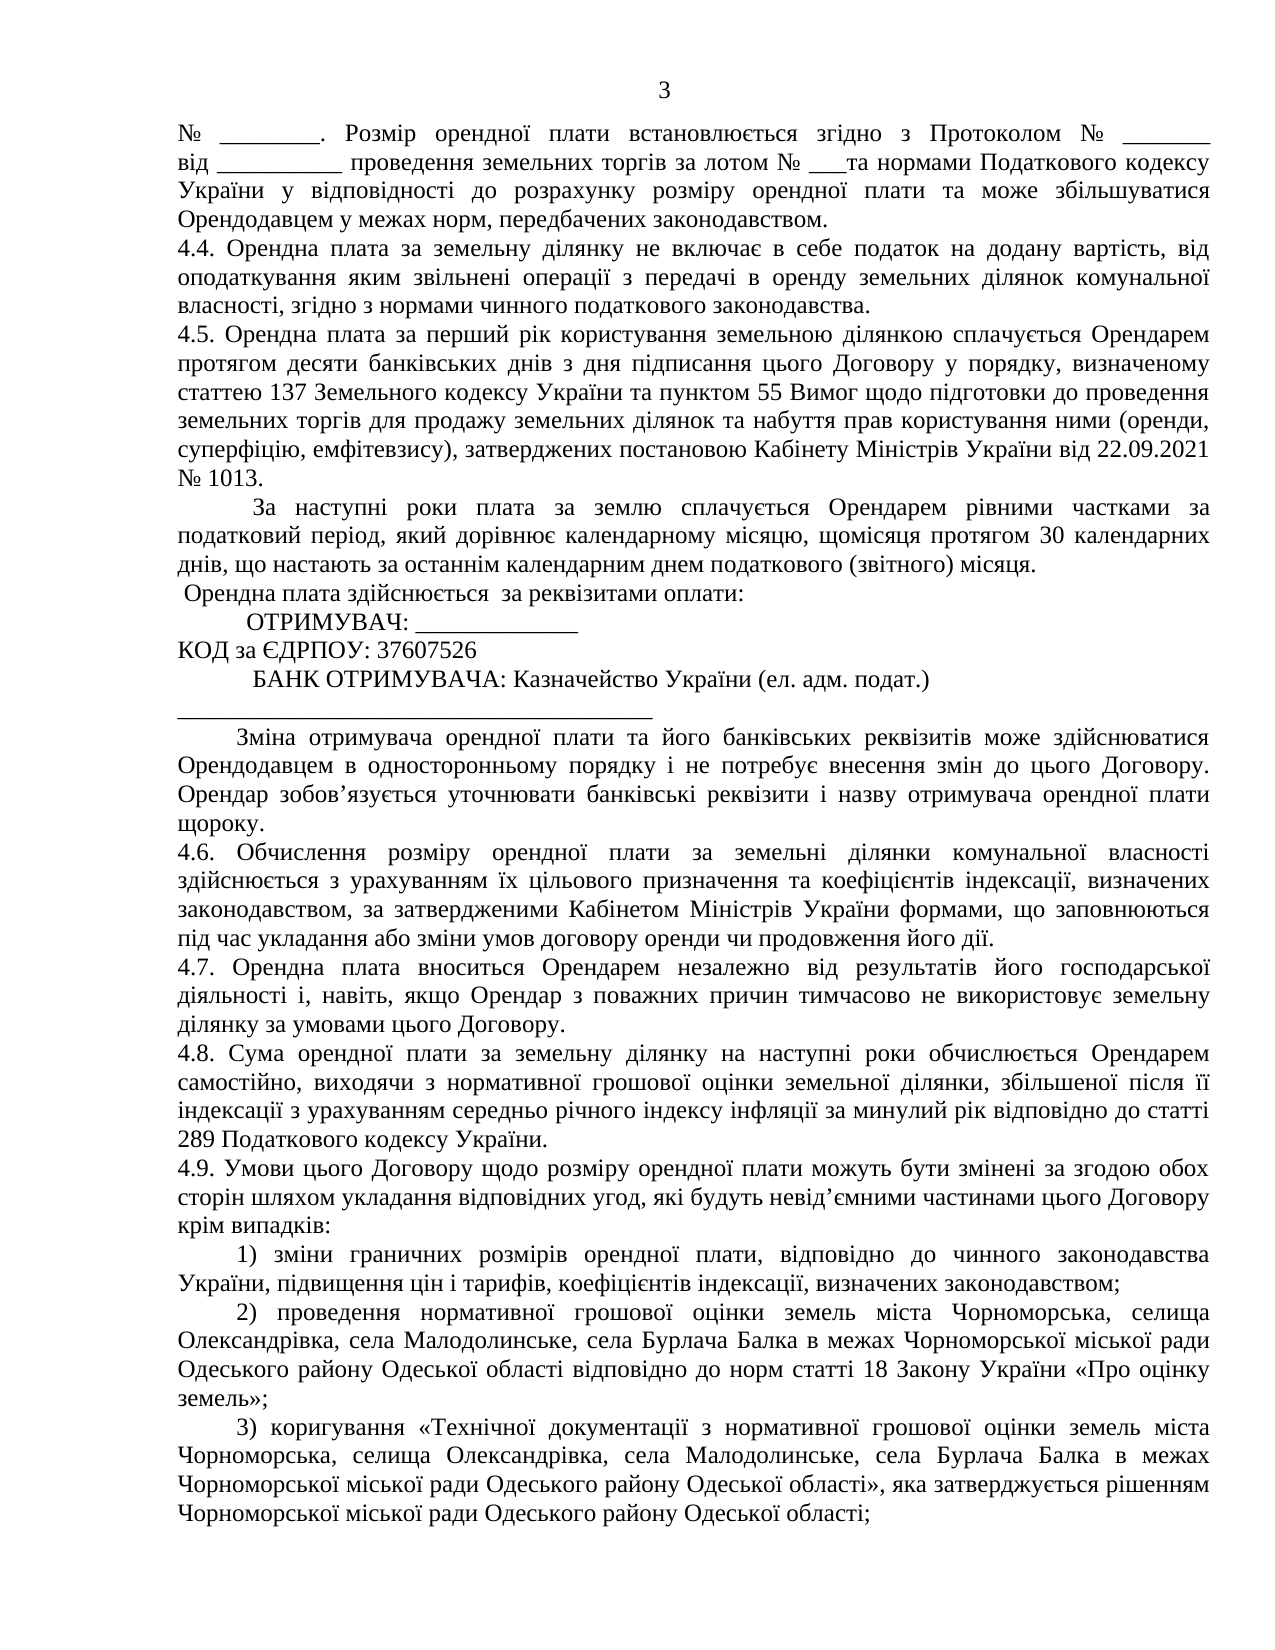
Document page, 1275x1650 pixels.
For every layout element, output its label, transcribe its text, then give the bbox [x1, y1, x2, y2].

text 4.6. Обчислення розміру орендної плати за земельні ділянки комунальної власності здійснюється з урахуванням їх цільового призначення та коефіцієнтів індексації, визначених законодавством, за затвердженими Кабінетом Міністрів України формами, що заповнюються під час укладання або зміни умов договору оренди чи продовження його дії. [177, 837, 1211, 952]
text ОТРИМУВАЧ: _____________ [177, 607, 1211, 636]
text 1) зміни граничних розмірів орендної плати, відповідно до чинного законодавства України, підвищення цін і тарифів, коефіцієнтів індексації, визначених законодавством; [177, 1239, 1211, 1297]
text 4.4. Орендна плата за земельну ділянку не включає в себе податок на додану вартість, від оподаткування яким звільнені операції з передачі в оренду земельних ділянок комунальної власності, згідно з нормами чинного податкового законодавства. [177, 233, 1211, 319]
text 4.9. Умови цього Договору щодо розміру орендної плати можуть бути змінені за згодою обох сторін шляхом укладання відповідних угод, які будуть невід’ємними частинами цього Договору крім випадків: [177, 1153, 1211, 1239]
text 4.5. Орендна плата за перший рік користування земельною ділянкою сплачується Орендарем протягом десяти банківських днів з дня підписання цього Договору у порядку, визначеному статтею 137 Земельного кодексу України та пунктом 55 Вимог щодо підготовки до проведення земельних торгів для продажу земельних ділянок та набуття прав користування ними (оренди, суперфіцію, емфітевзису), затверджених постановою Кабінету Міністрів України від 22.09.2021 № 1013. [177, 319, 1211, 492]
text 4.7. Орендна плата вноситься Орендарем незалежно від результатів його господарської діяльності і, навіть, якщо Орендар з поважних причин тимчасово не використовує земельну ділянку за умовами цього Договору. [177, 952, 1211, 1038]
text За наступні роки плата за землю сплачується Орендарем рівними частками за податковий період, який дорівнює календарному місяцю, щомісяця протягом 30 календарних днів, що настають за останнім календарним днем податкового (звітного) місяця. [177, 492, 1211, 578]
text КОД за ЄДРПОУ: 37607526 [177, 636, 1211, 664]
text 2) проведення нормативної грошової оцінки земель міста Чорноморська, селища Олександрівка, села Малодолинське, села Бурлача Балка в межах Чорноморської міської ради Одеського району Одеської області відповідно до норм статті 18 Закону України «Про оцінку земель»; [177, 1297, 1211, 1412]
text БАНК ОТРИМУВАЧА: Казначейство України (ел. адм. подат.) [177, 664, 1211, 693]
text ______________________________________ [177, 693, 1211, 722]
text 3) коригування «Технічної документації з нормативної грошової оцінки земель міста Чорноморська, селища Олександрівка, села Малодолинське, села Бурлача Балка в межах Чорноморської міської ради Одеського району Одеської області», яка затверджується рішенням Чорноморської міської ради Одеського району Одеської області; [177, 1412, 1211, 1527]
text Зміна отримувача орендної плати та його банківських реквізитів може здійснюватися Орендодавцем в односторонньому порядку і не потребує внесення змін до цього Договору. Орендар зобов’язується уточнювати банківські реквізити і назву отримувача орендної плати щороку. [177, 722, 1211, 837]
text Орендна плата здійснюється за реквізитами оплати: [177, 578, 1211, 607]
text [177, 118, 1211, 233]
text 4.8. Сума орендної плати за земельну ділянку на наступні роки обчислюється Орендарем самостійно, виходячи з нормативної грошової оцінки земельної ділянки, збільшеної після її індексації з урахуванням середньо річного індексу інфляції за минулий рік відповідно до статті 289 Податкового кодексу України. [177, 1038, 1211, 1153]
